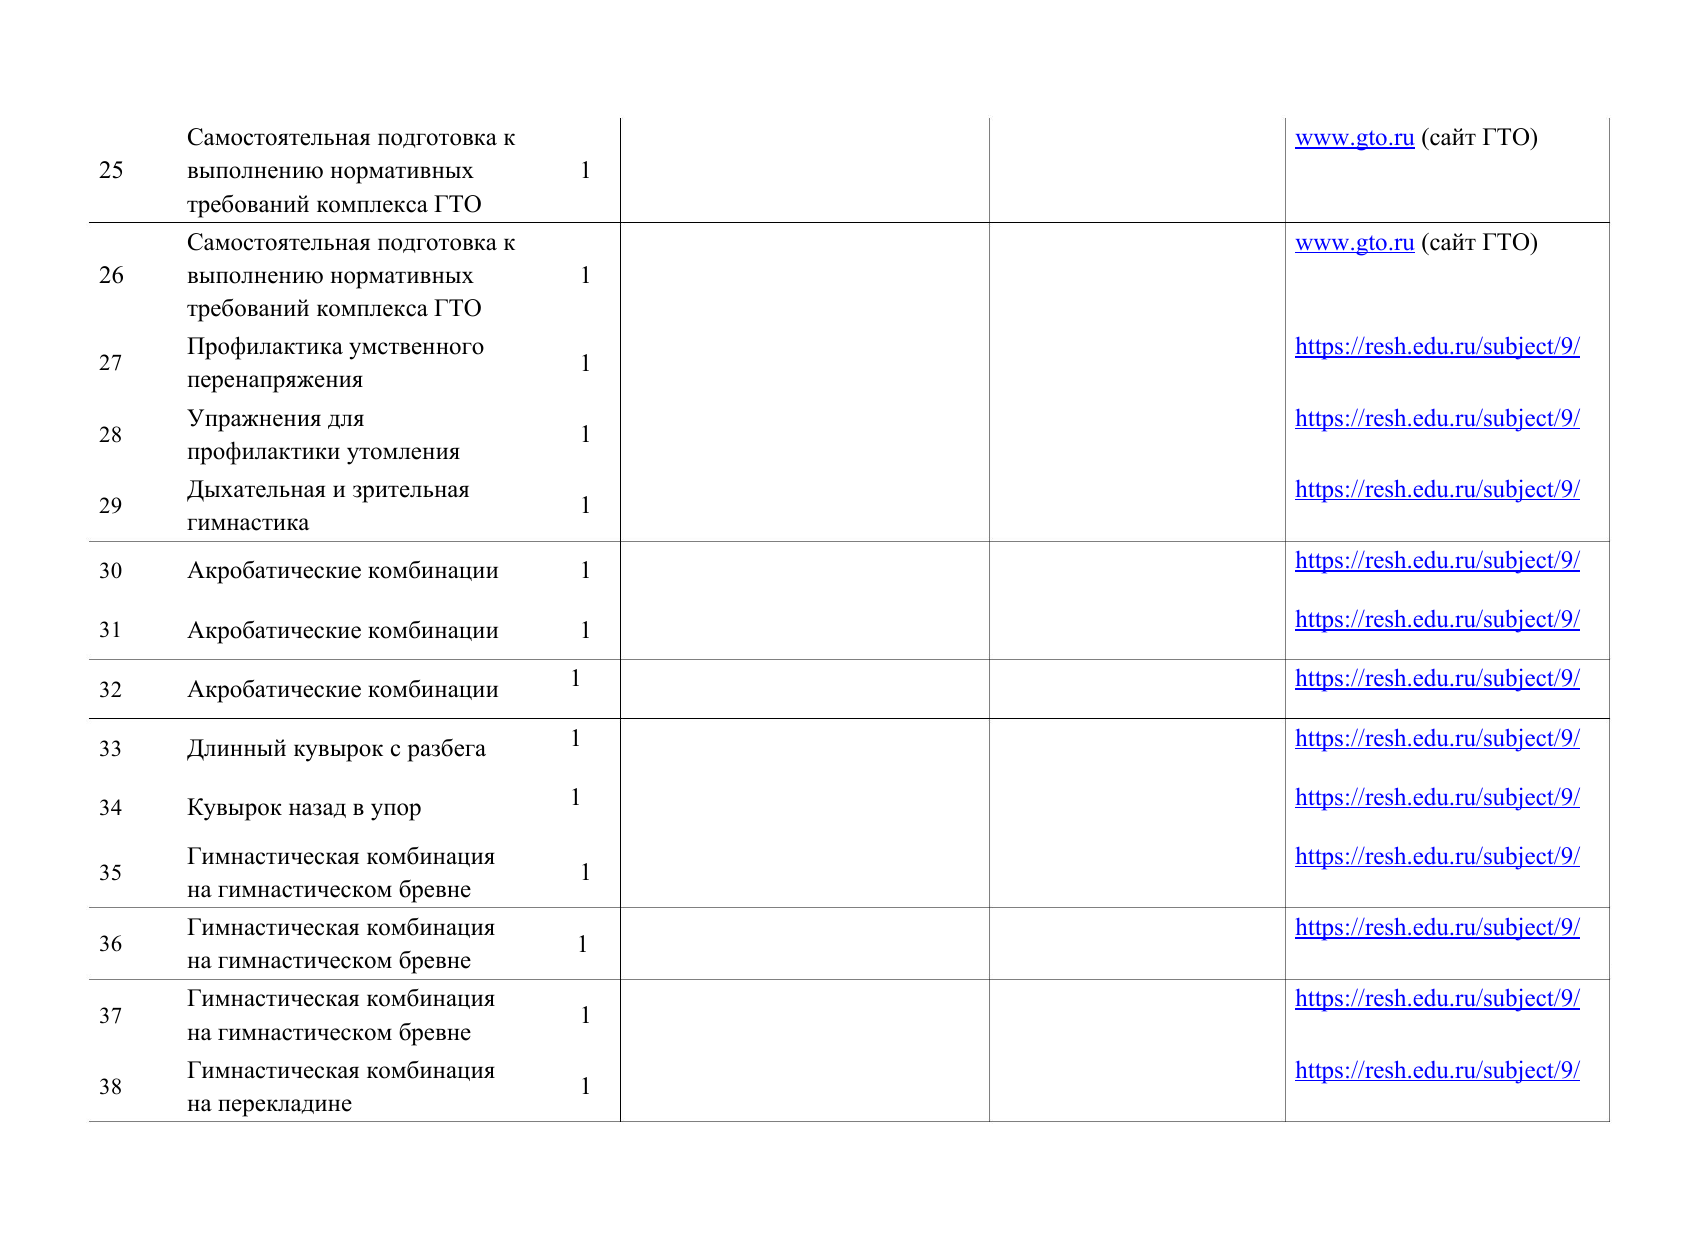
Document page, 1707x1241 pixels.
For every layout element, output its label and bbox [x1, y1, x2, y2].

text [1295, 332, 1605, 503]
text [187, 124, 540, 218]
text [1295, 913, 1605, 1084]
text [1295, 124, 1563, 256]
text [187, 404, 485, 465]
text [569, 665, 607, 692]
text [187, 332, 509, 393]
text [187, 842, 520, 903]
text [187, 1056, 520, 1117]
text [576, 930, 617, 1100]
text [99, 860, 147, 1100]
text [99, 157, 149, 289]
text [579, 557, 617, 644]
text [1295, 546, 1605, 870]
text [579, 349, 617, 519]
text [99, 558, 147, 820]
picture [86, 115, 1612, 1124]
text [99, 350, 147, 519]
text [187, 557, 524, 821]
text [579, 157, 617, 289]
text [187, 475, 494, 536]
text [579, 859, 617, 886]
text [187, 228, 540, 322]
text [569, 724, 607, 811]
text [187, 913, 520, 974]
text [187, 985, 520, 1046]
